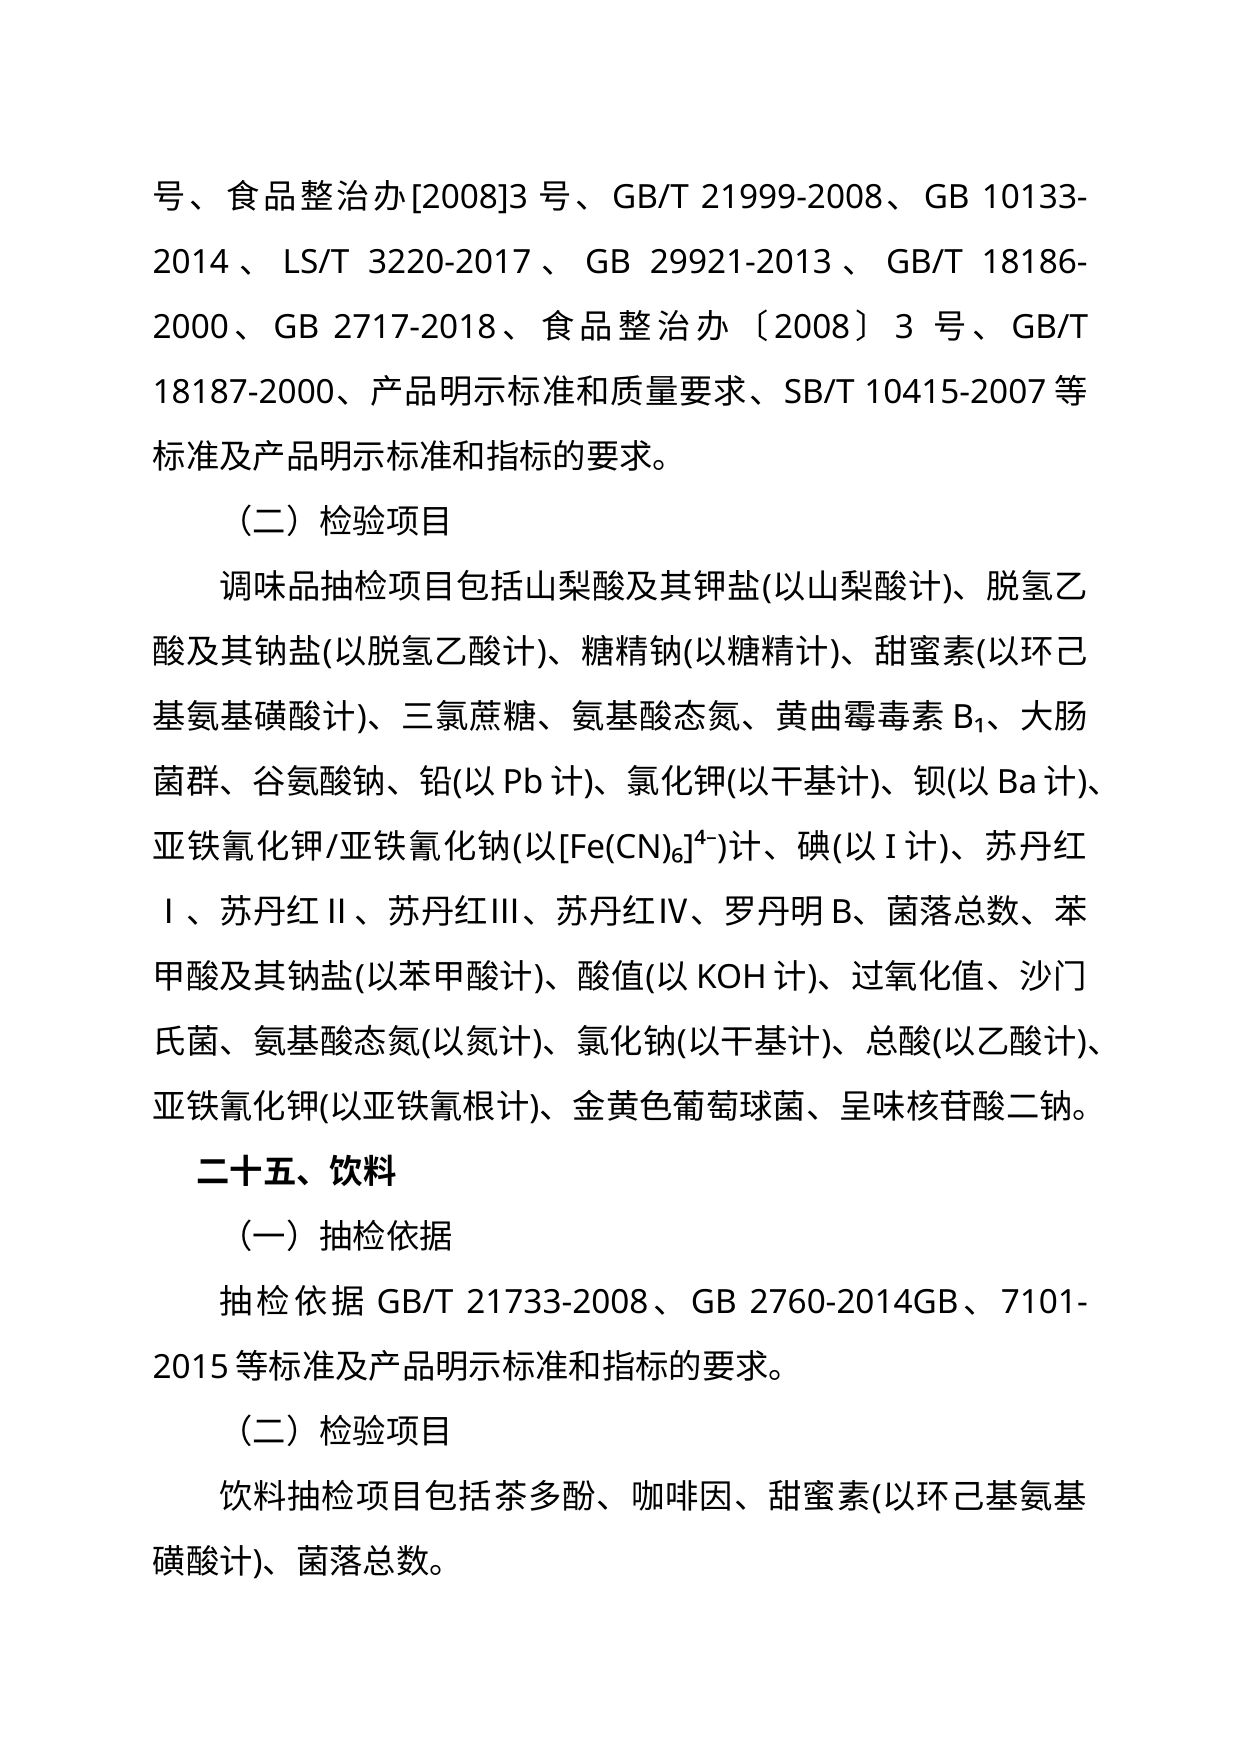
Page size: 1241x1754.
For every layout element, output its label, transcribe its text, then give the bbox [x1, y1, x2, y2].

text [152, 162, 1088, 487]
text 抽检依据GB/T 21733-2008、GB 2760-2014GB、7101-2015等标准及产品明示标准和指标的要求。 [152, 1267, 1088, 1397]
text 饮料抽检项目包括茶多酚、咖啡因、甜蜜素(以环己基氨基磺酸计)、菌落总数。 [152, 1462, 1088, 1592]
text （二）检验项目 [152, 1397, 1088, 1462]
list 饮料 [152, 1137, 1088, 1202]
text （一）抽检依据 [152, 1202, 1088, 1267]
text 调味品抽检项目包括山梨酸及其钾盐(以山梨酸计)、脱氢乙酸及其钠盐(以脱氢乙酸计)、糖精钠(以糖精计)、甜蜜素(以环己基氨基磺酸计)、三氯蔗糖、氨基酸态氮、黄曲霉毒素B₁、大肠菌群、谷氨酸钠、铅(以Pb计)、氯化钾(以干基计)、钡(以Ba计)、亚铁氰化钾/亚铁氰化钠(以[Fe(CN)₆]⁴⁻)计、碘(以I计)、苏丹红Ⅰ、苏丹红Ⅱ、苏丹红Ⅲ、苏丹红Ⅳ、罗丹明B、菌落总数、苯甲酸及其钠盐(以苯甲酸计)、酸值(以KOH计)、过氧化值、沙门氏菌、氨基酸态氮(以氮计)、氯化钠(以干基计)、总酸(以乙酸计)、亚铁氰化钾(以亚铁氰根计)、金黄色葡萄球菌、呈味核苷酸二钠。 [152, 552, 1088, 1137]
text （二）检验项目 [152, 487, 1088, 552]
